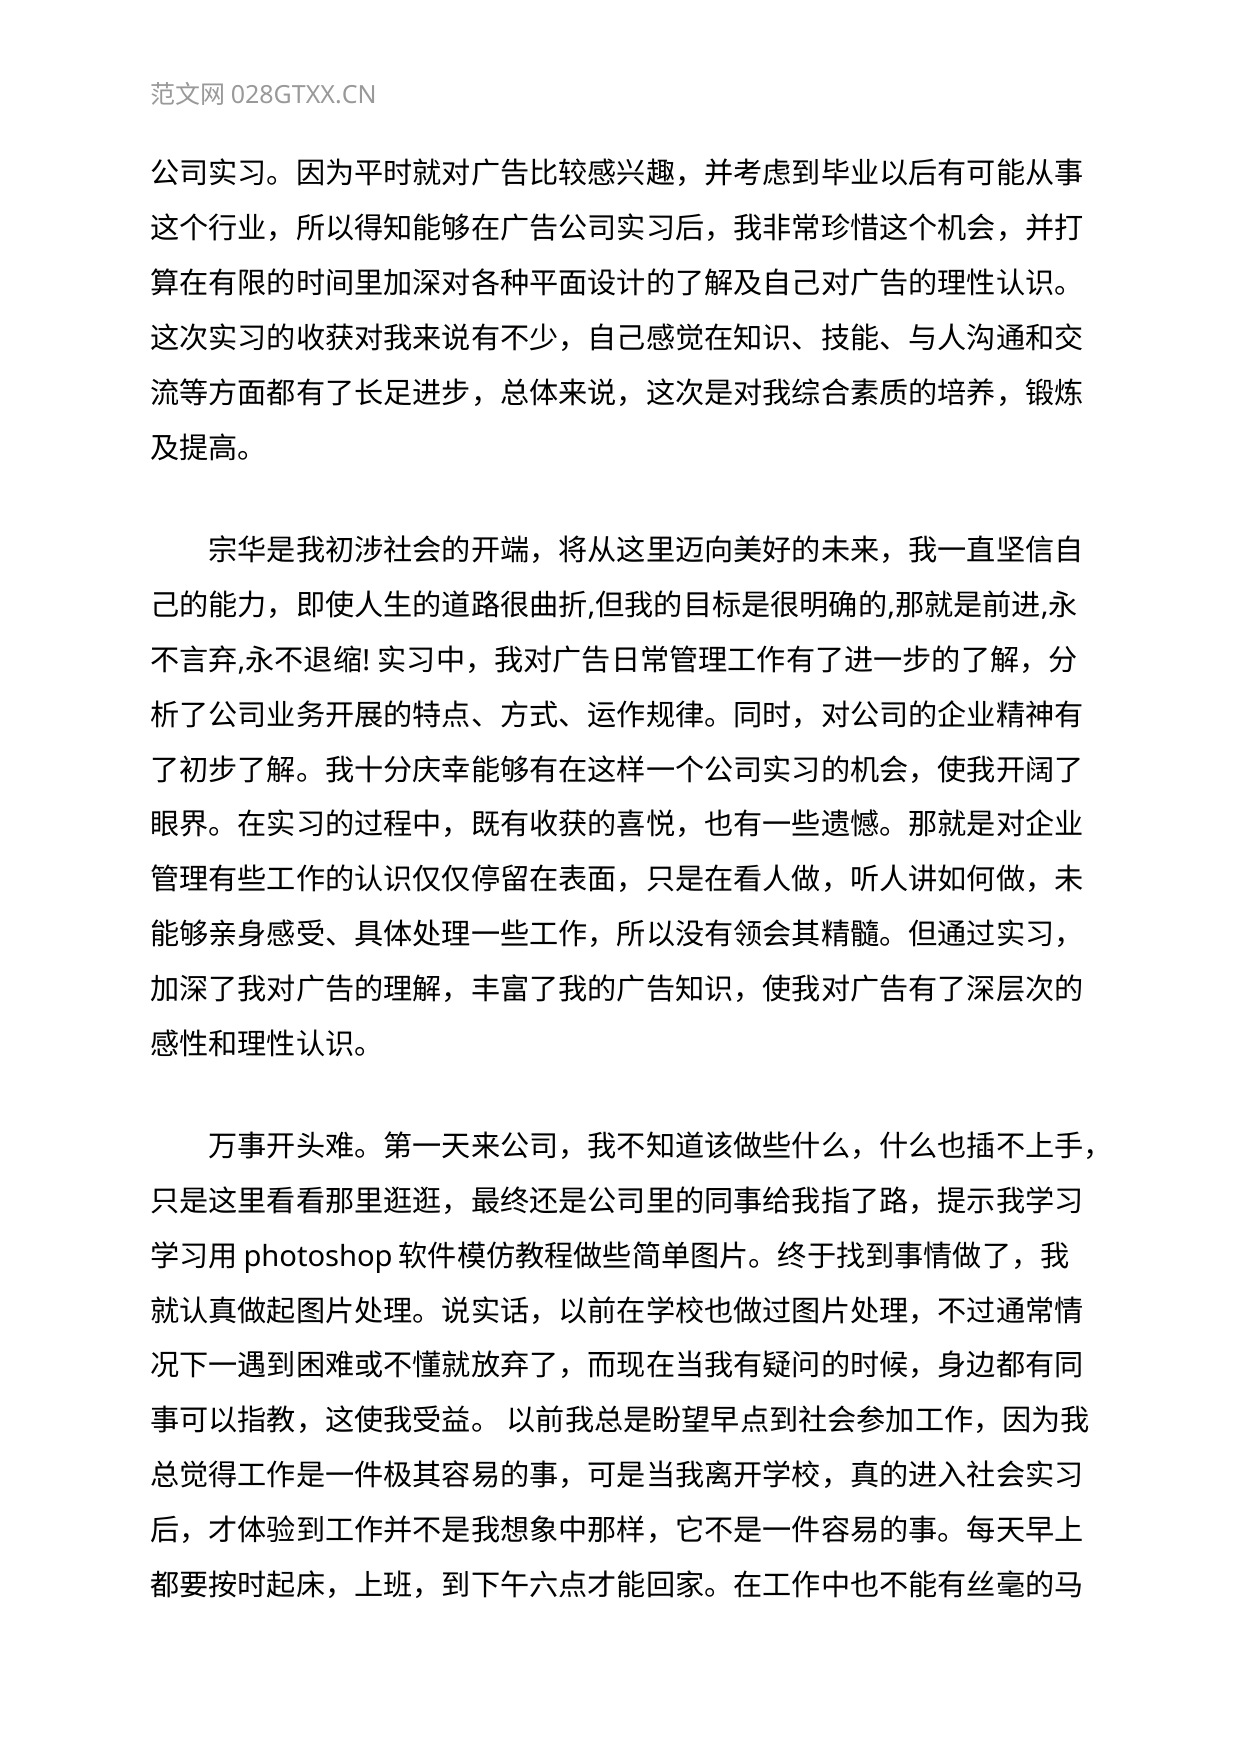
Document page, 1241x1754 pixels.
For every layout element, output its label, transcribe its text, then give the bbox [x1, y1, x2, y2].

text 宗华是我初涉社会的开端，将从这里迈向美好的未来，我一直坚信自己的能力，即使人生的道路很曲折,但我的目标是很明确的,那就是前进,永不言弃,永不退缩! 实习中，我对广告日常管理工作有了进一步的了解，分析了公司业务开展的特点、方式、运作规律。同时，对公司的企业精神有了初步了解。我十分庆幸能够有在这样一个公司实习的机会，使我开阔了眼界。在实习的过程中，既有收获的喜悦，也有一些遗憾。那就是对企业管理有些工作的认识仅仅停留在表面，只是在看人做，听人讲如何做，未能够亲身感受、具体处理一些工作，所以没有领会其精髓。但通过实习，加深了我对广告的理解，丰富了我的广告知识，使我对广告有了深层次的感性和理性认识。 [150, 526, 1090, 1063]
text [150, 1122, 1090, 1604]
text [150, 150, 1090, 467]
